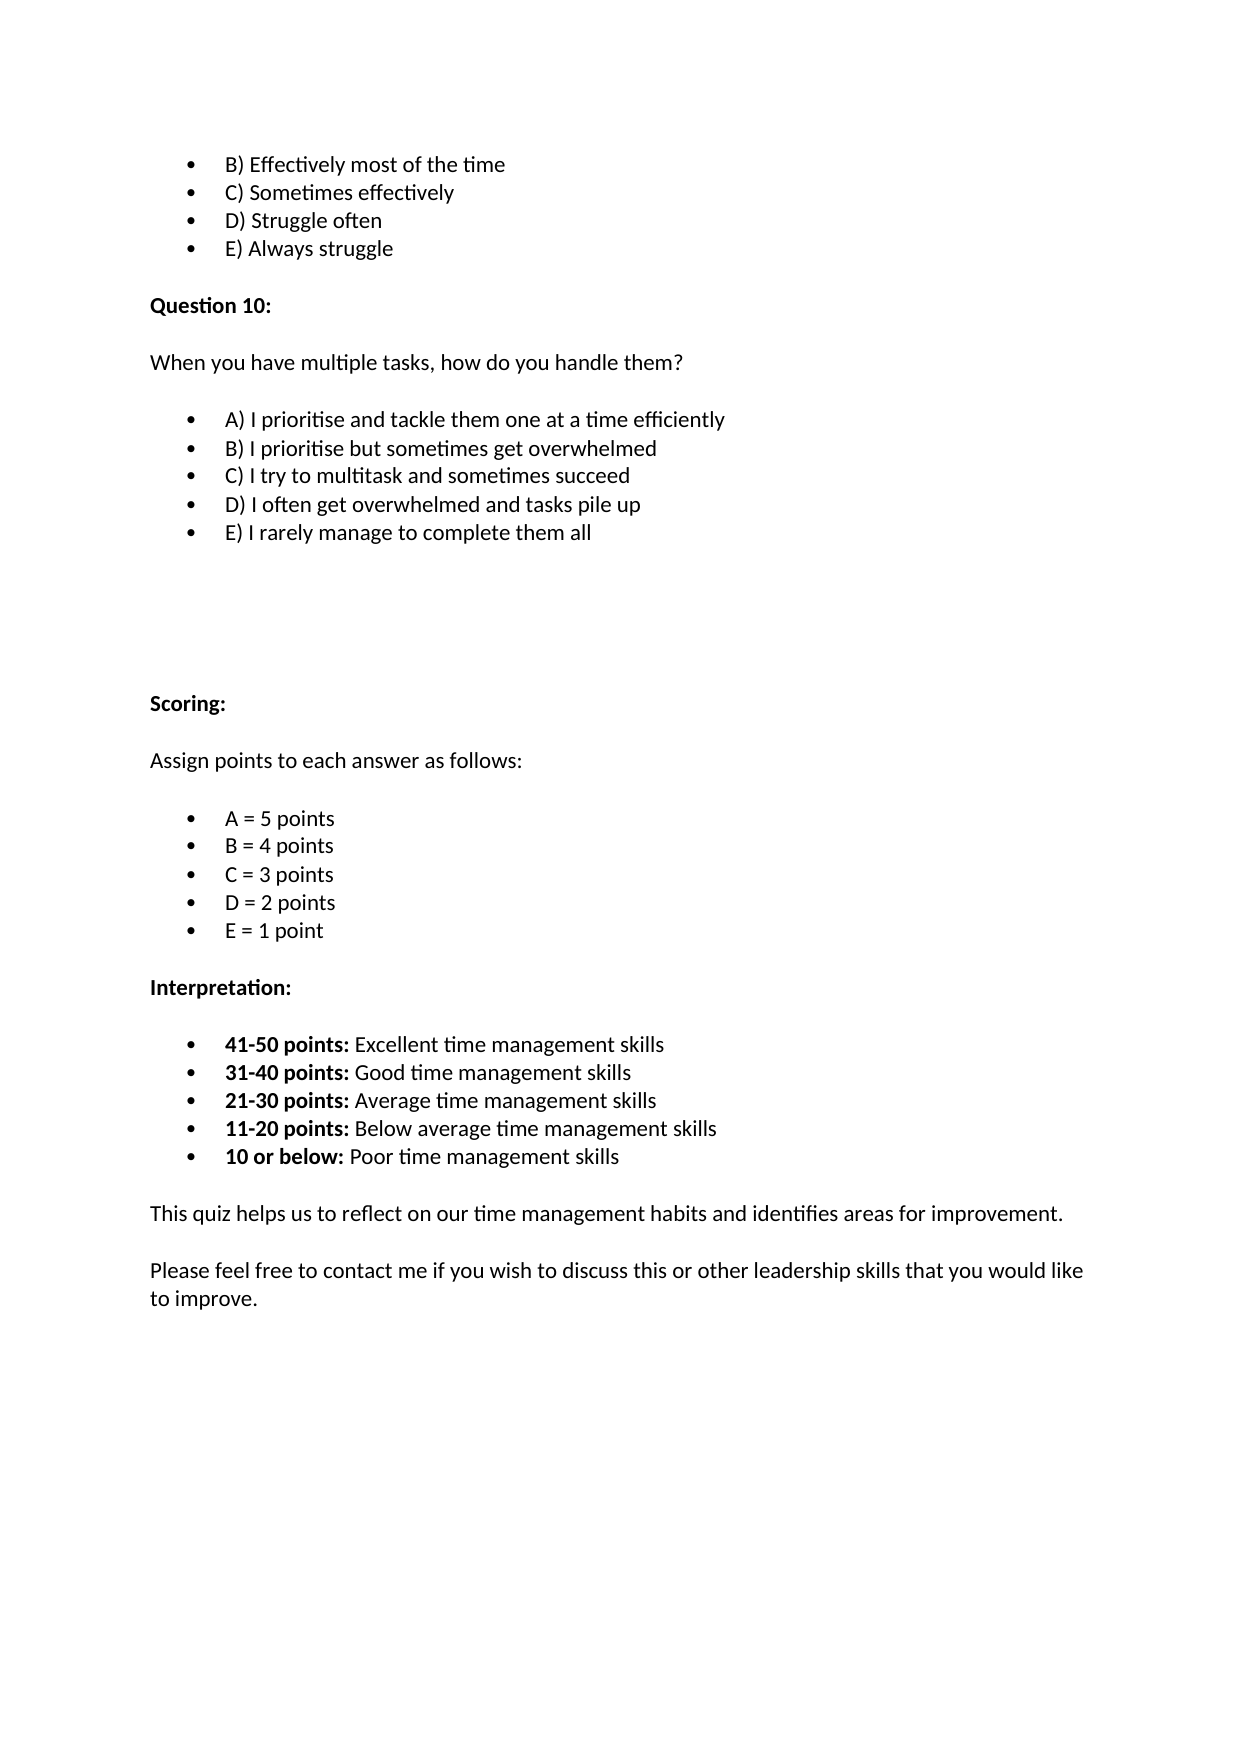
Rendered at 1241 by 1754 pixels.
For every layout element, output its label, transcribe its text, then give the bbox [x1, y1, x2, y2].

list 10 or below: Poor time management skills [187, 1142, 1090, 1170]
list B = 4 points [187, 832, 1090, 860]
text Question 10: [150, 291, 1090, 319]
list D) Struggle often [187, 206, 1090, 234]
list 41-50 points: Excellent time management skills [187, 1030, 1090, 1058]
list 31-40 points: Good time management skills [187, 1058, 1090, 1086]
list C = 3 points [187, 860, 1090, 888]
list D) I often get overwhelmed and tasks pile up [187, 490, 1090, 518]
text This quiz helps us to reflect on our time management habits and identifies areas for improvement. [150, 1199, 1090, 1227]
text When you have multiple tasks, how do you handle them? [150, 348, 1090, 376]
list E = 1 point [187, 916, 1090, 944]
text Interpretation: [150, 973, 1090, 1001]
list B) I prioritise but sometimes get overwhelmed [187, 434, 1090, 462]
text Please feel free to contact me if you wish to discuss this or other leadership skills that you would like to improve. [150, 1257, 1090, 1313]
list C) I try to multitask and sometimes succeed [187, 462, 1090, 490]
list A = 5 points [187, 804, 1090, 832]
list B) Effectively most of the time [187, 150, 1090, 178]
list A) I prioritise and tackle them one at a time efficiently [187, 406, 1090, 434]
list 21-30 points: Average time management skills [187, 1086, 1090, 1114]
list E) Always struggle [187, 234, 1090, 262]
list 11-20 points: Below average time management skills [187, 1114, 1090, 1142]
text Scoring: [150, 689, 1090, 717]
list D = 2 points [187, 888, 1090, 916]
list E) I rarely manage to complete them all [187, 518, 1090, 546]
text Assign points to each answer as follows: [150, 746, 1090, 774]
list C) Sometimes effectively [187, 178, 1090, 206]
